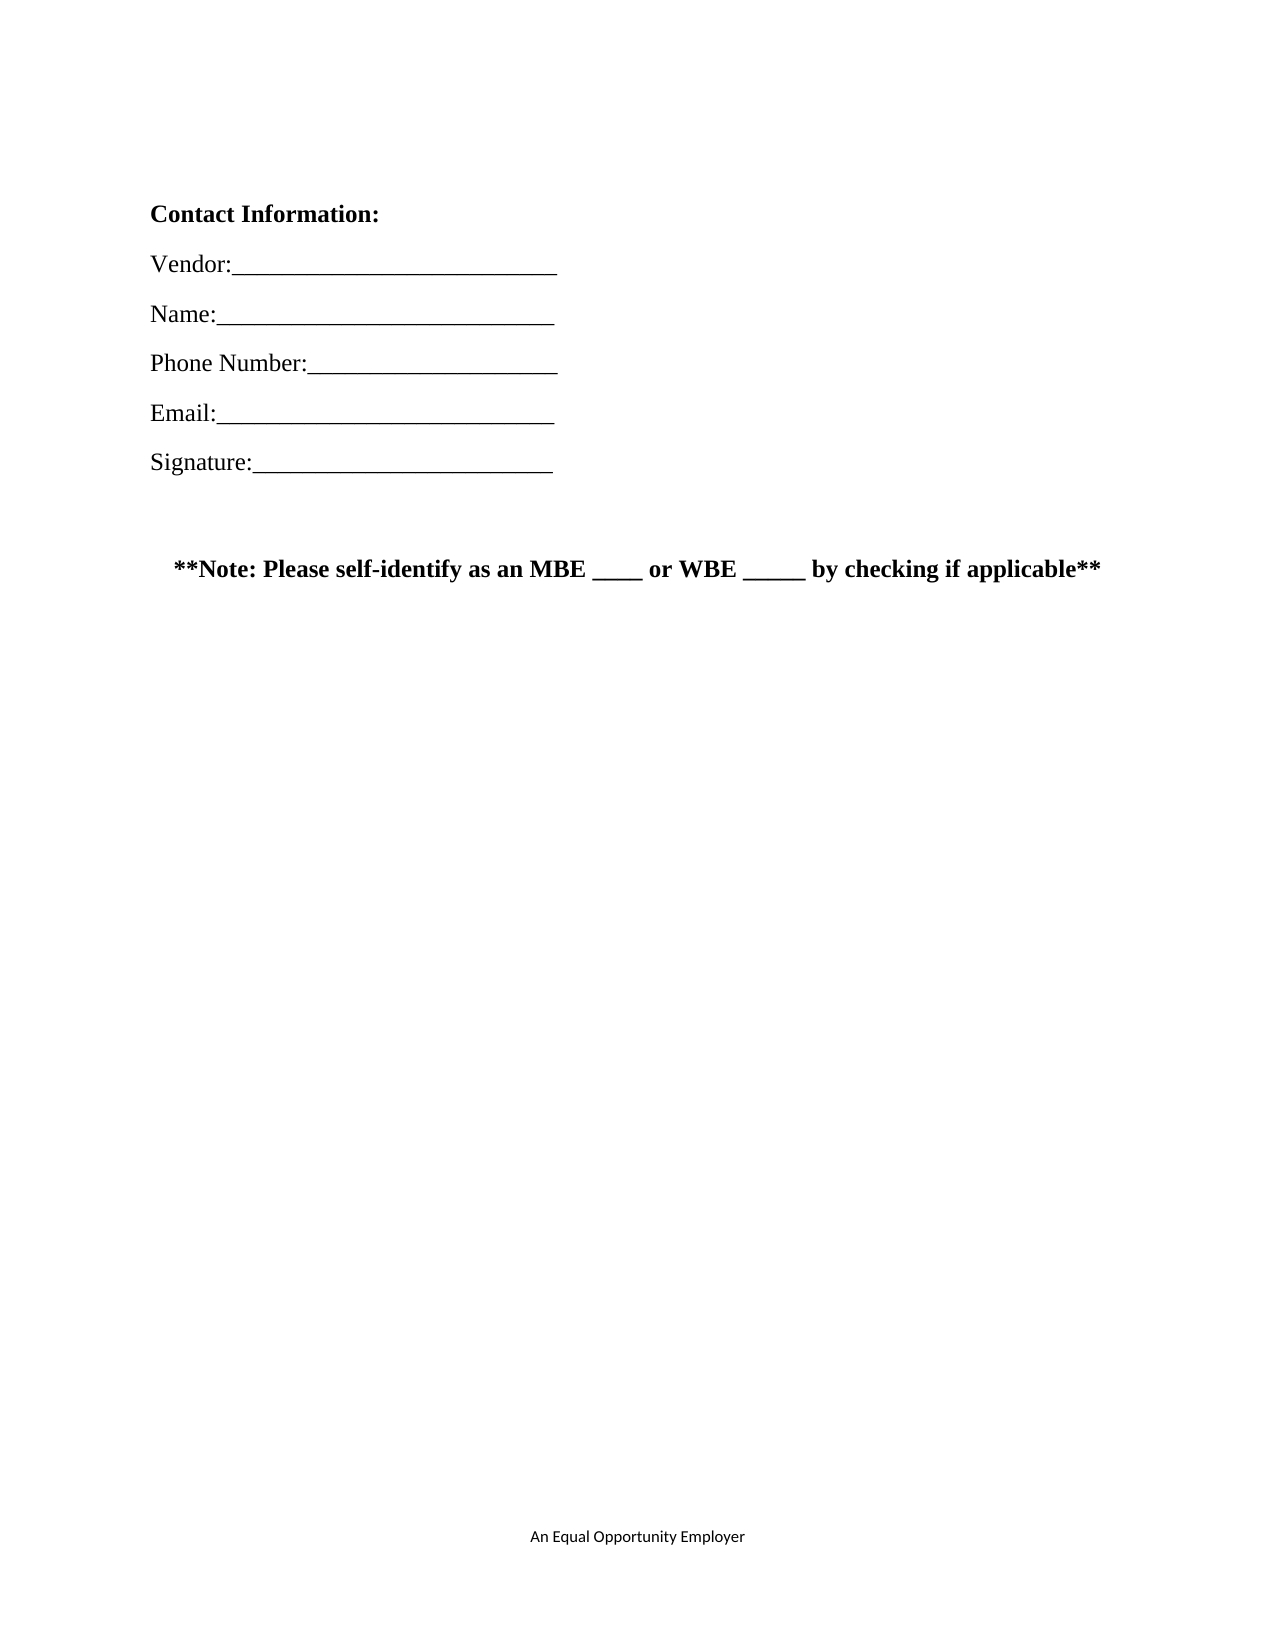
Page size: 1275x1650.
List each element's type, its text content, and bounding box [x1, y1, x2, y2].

text Email:___________________________ [150, 398, 1125, 427]
text Contact Information: [150, 199, 1125, 228]
text Vendor:__________________________ [150, 249, 1125, 278]
text Name:___________________________ [150, 299, 1125, 327]
text Signature:________________________ [150, 447, 1125, 476]
text Phone Number:____________________ [150, 348, 1125, 377]
text **Note: Please self-identify as an MBE ____ or WBE _____ by checking if applicable** [150, 554, 1125, 583]
